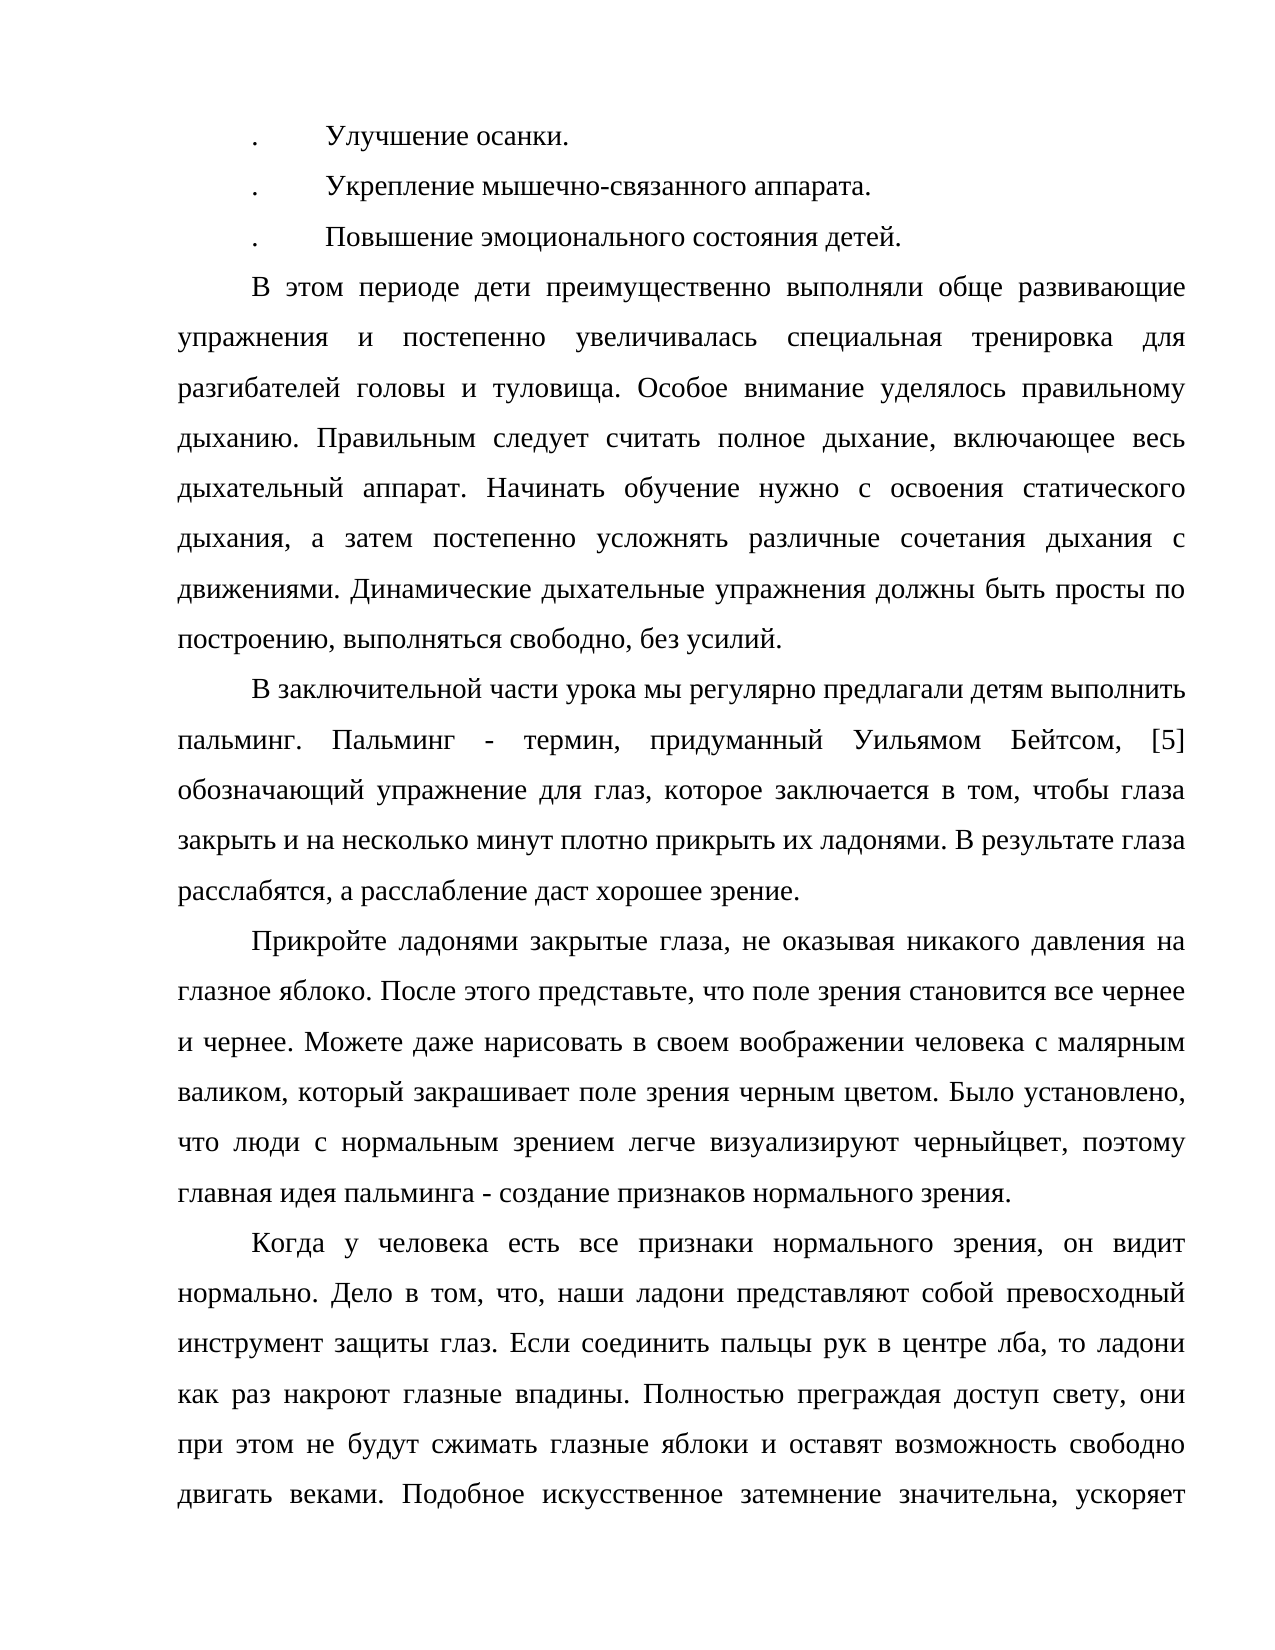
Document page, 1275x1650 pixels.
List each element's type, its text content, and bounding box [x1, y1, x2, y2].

text . Укрепление мышечно-связанного аппарата. [177, 168, 1186, 202]
text Прикройте ладонями закрытые глаза, не оказывая никакого давления на глазное яблоко. После этого представьте, что поле зрения становится все чернее и чернее. Можете даже нарисовать в своем воображении человека с малярным валиком, который закрашивает поле зрения черным цветом. Было установлено, что люди с нормальным зрением легче визуализируют черныйцвет, поэтому главная идея пальминга - создание признаков нормального зрения. [177, 923, 1186, 1208]
text . Повышение эмоционального состояния детей. [177, 219, 1186, 252]
text . Улучшение осанки. [177, 118, 1186, 152]
text В этом периоде дети преимущественно выполняли обще развивающие упражнения и постепенно увеличивалась специальная тренировка для разгибателей головы и туловища. Особое внимание уделялось правильному дыханию. Правильным следует считать полное дыхание, включающее весь дыхательный аппарат. Начинать обучение нужно с освоения статического дыхания, а затем постепенно усложнять различные сочетания дыхания с движениями. Динамические дыхательные упражнения должны быть просты по построению, выполняться свободно, без усилий. [177, 269, 1186, 655]
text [177, 1225, 1186, 1510]
text В заключительной части урока мы регулярно предлагали детям выполнить пальминг. Пальминг - термин, придуманный Уильямом Бейтсом, [5] обозначающий упражнение для глаз, которое заключается в том, чтобы глаза закрыть и на несколько минут плотно прикрыть их ладонями. В результате глаза расслабятся, а расслабление даст хорошее зрение. [177, 672, 1186, 906]
